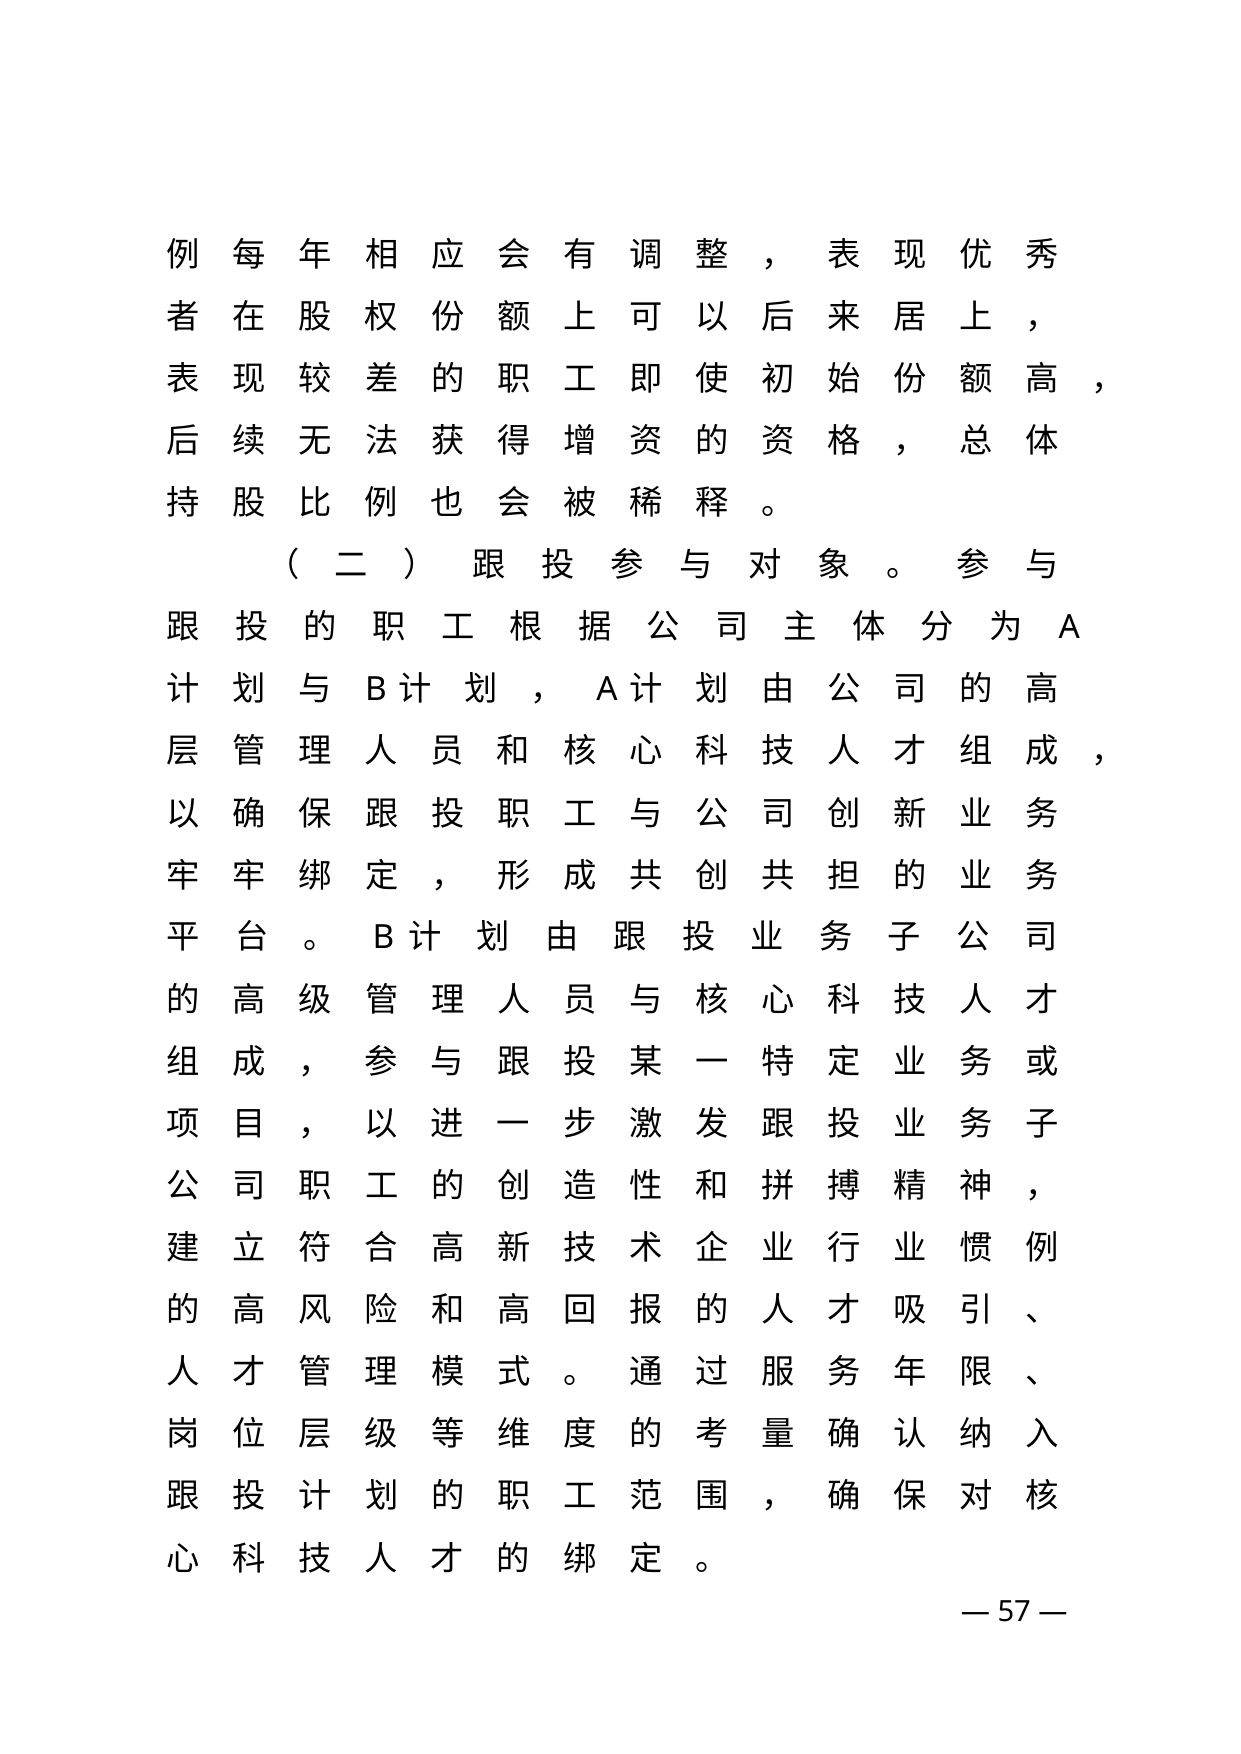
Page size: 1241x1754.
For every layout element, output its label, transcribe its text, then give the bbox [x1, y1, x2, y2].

text （二）跟投参与对象。参与跟投的职工根据公司主体分为A计划与B计划，A计划由公司的高层管理人员和核心科技人才组成，以确保跟投职工与公司创新业务牢牢绑定，形成共创共担的业务平台。B计划由跟投业务子公司的高级管理人员与核心科技人才组成，参与跟投某一特定业务或项目，以进一步激发跟投业务子公司职工的创造性和拼搏精神，建立符合高新技术企业行业惯例的高风险和高回报的人才吸引、人才管理模式。通过服务年限、岗位层级等维度的考量确认纳入跟投计划的职工范围，确保对核心科技人才的绑定。 [167, 531, 1091, 1586]
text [167, 221, 1091, 531]
